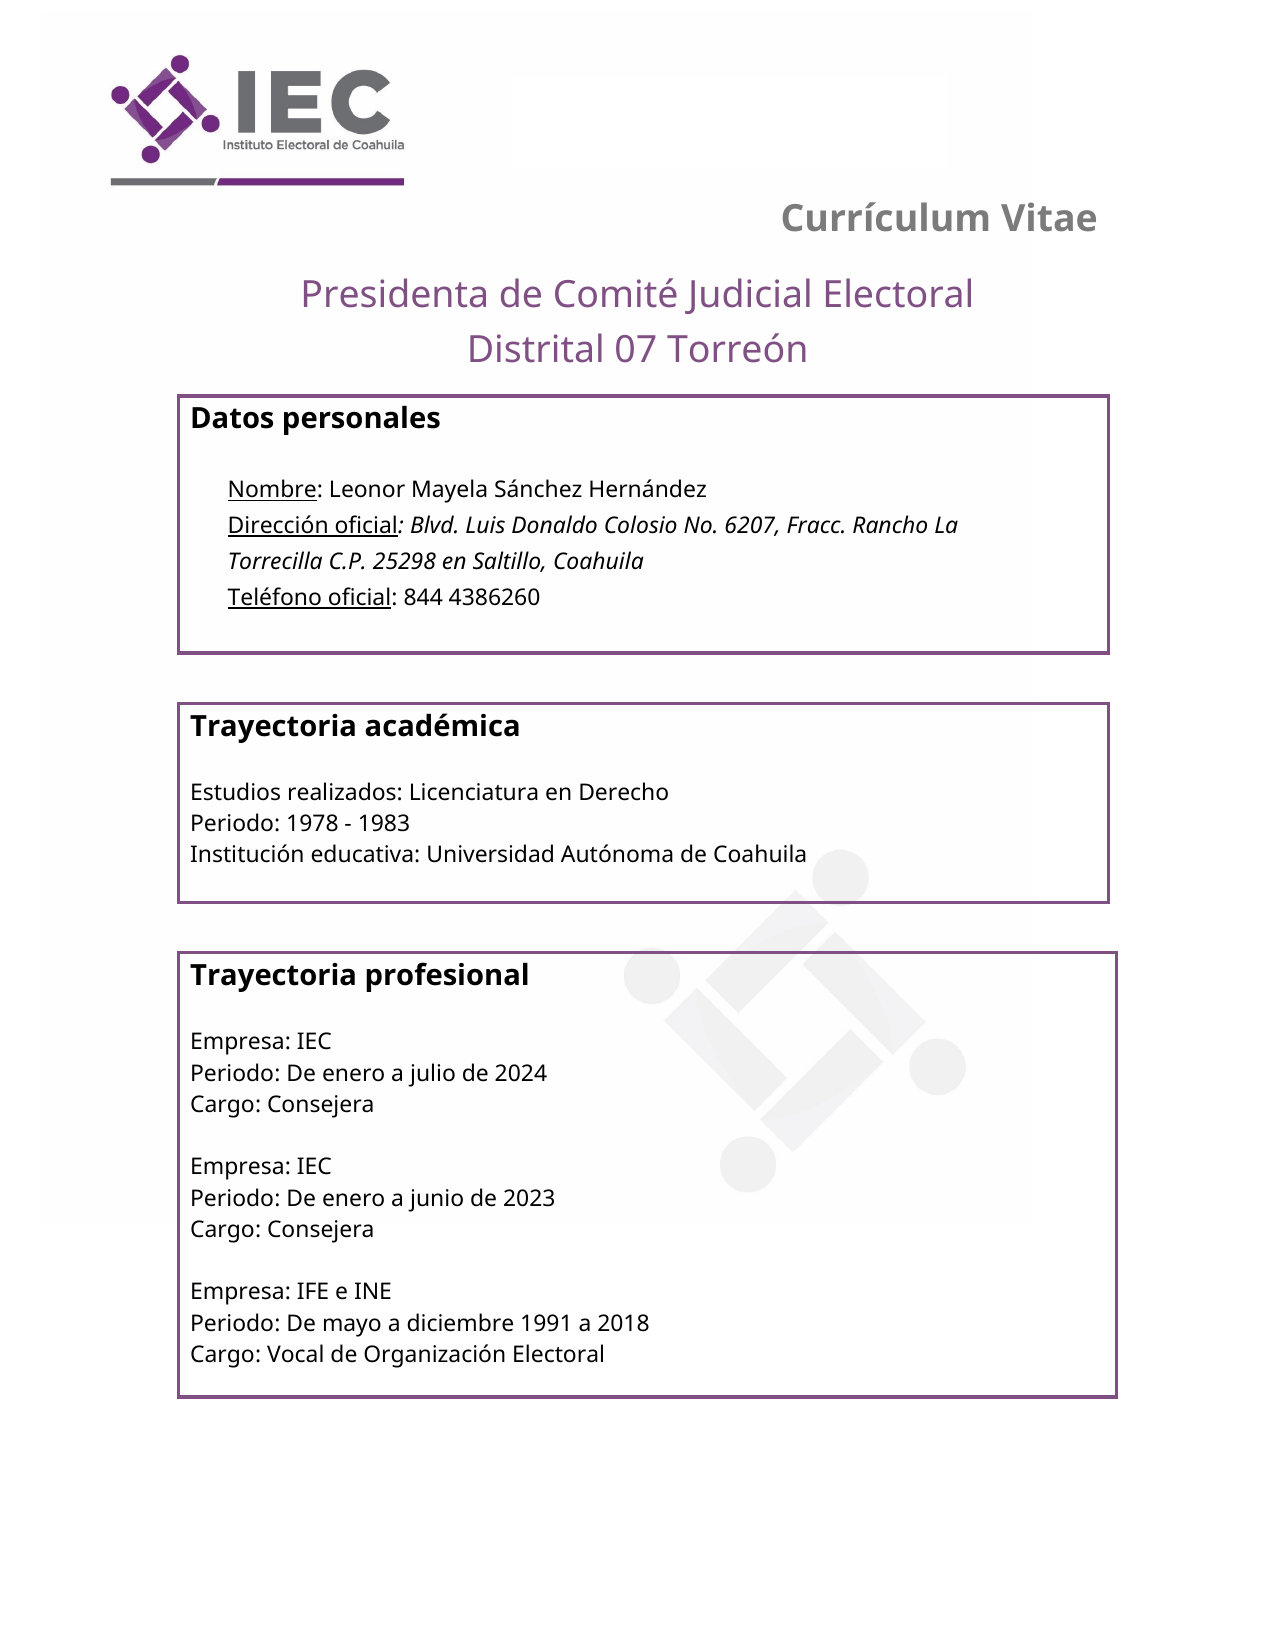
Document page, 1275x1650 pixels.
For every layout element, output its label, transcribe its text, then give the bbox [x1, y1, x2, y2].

table_header Trayectoria académica Estudios realizados: Licenciatura en Derecho Periodo: 1978 - 1983 Institución educativa: Universidad Autónoma de Coahuila [180, 705, 1107, 901]
table_header Datos personales Nombre: Leonor Mayela Sánchez Hernández Dirección oficial: Blvd. Luis Donaldo Colosio No. 6207, Fracc. Rancho La Torrecilla C.P. 25298 en Saltillo, Coahuila Teléfono oficial: 844 4386260 [180, 398, 1107, 651]
picture [42, 12, 1035, 1225]
table_header Trayectoria profesional Empresa: IEC Periodo: De enero a julio de 2024 Cargo: Consejera Empresa: IEC Periodo: De enero a junio de 2023 Cargo: Consejera Empresa: IFE e INE Periodo: De mayo a diciembre 1991 a 2018 Cargo: Vocal de Organización Electoral [180, 954, 1115, 1395]
text Currículum Vitae [177, 192, 1098, 243]
text Presidenta de Comité Judicial Electoral Distrital 07 Torreón [267, 267, 1008, 374]
